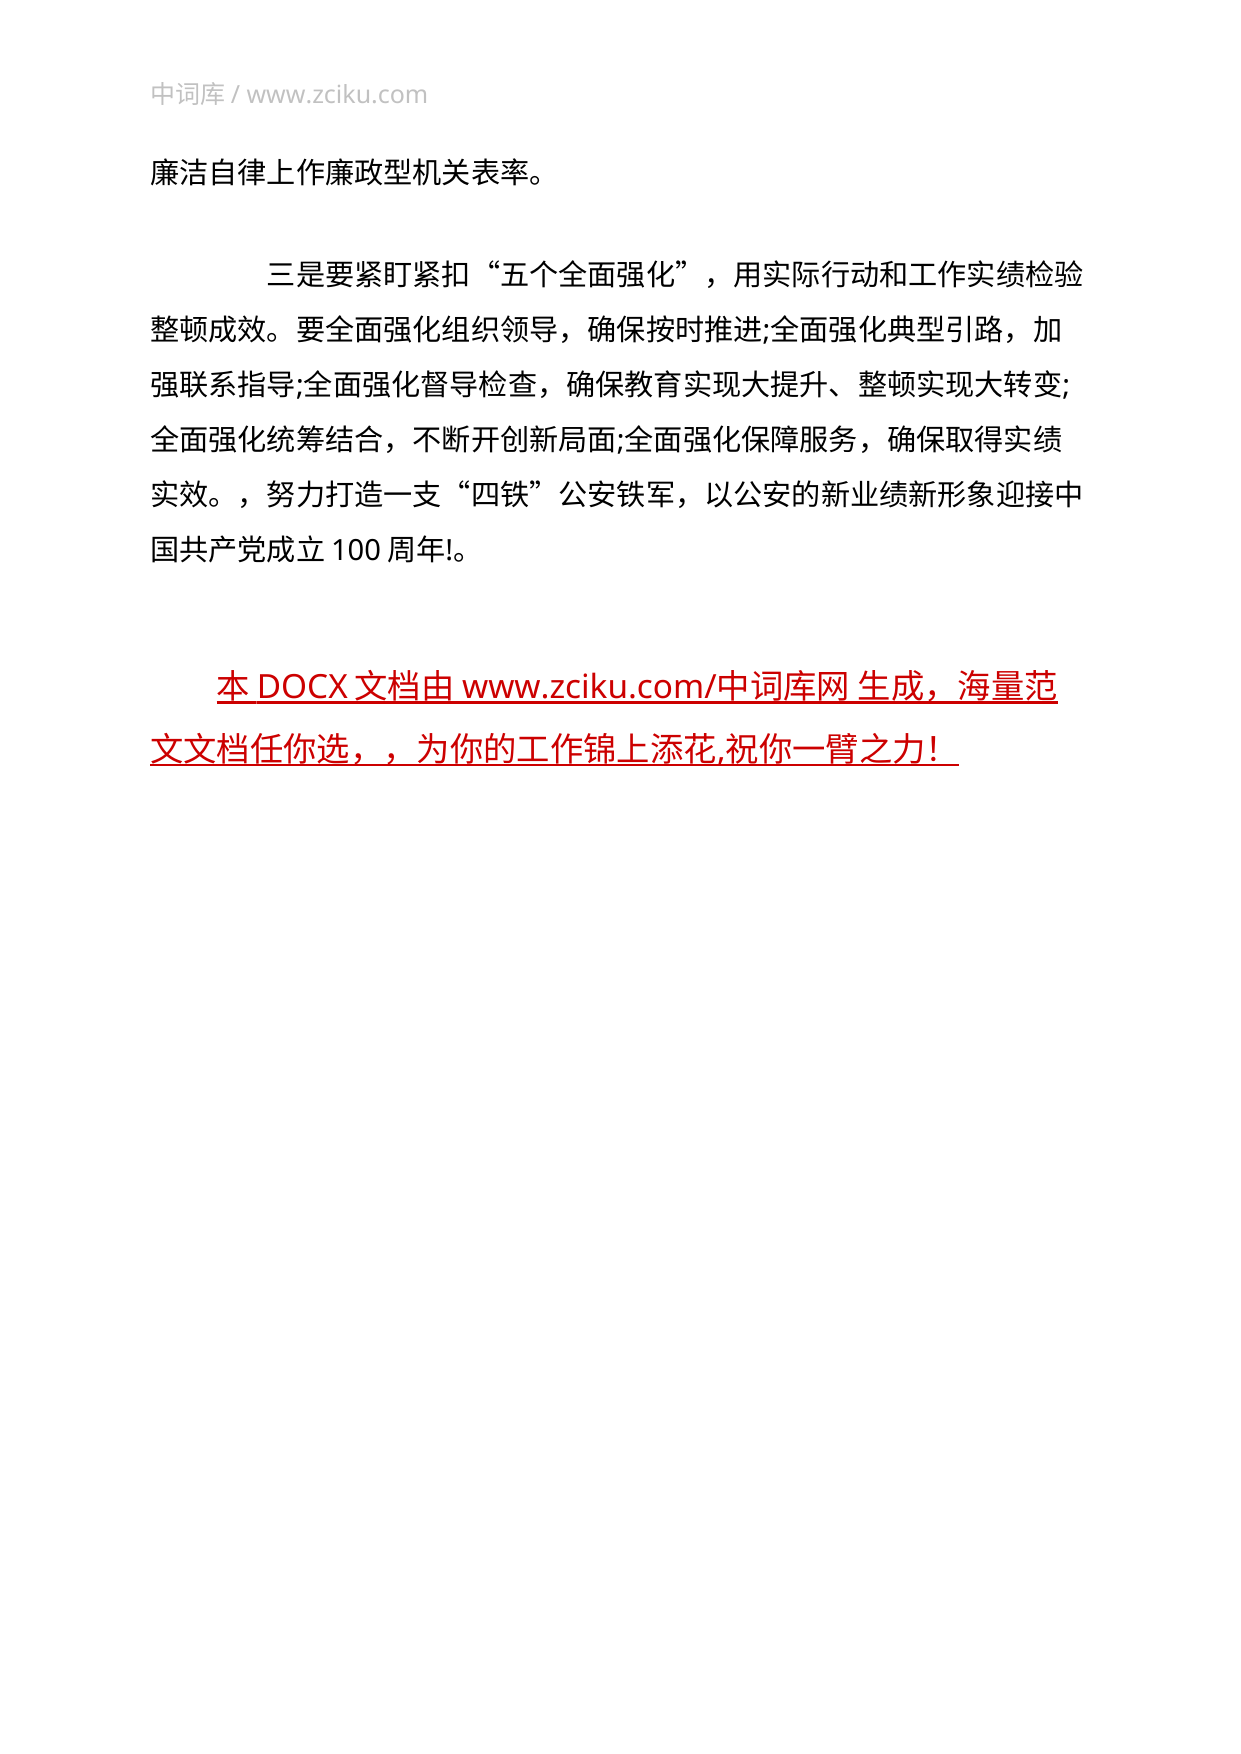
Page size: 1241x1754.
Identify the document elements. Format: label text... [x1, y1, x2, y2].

text 本DOCX文档由 www.zciku.com/中词库网 生成，海量范文文档任你选，，为你的工作锦上添花,祝你一臂之力！ [150, 660, 1090, 771]
text 三是要紧盯紧扣“五个全面强化”，用实际行动和工作实绩检验整顿成效。要全面强化组织领导，确保按时推进;全面强化典型引路，加强联系指导;全面强化督导检查，确保教育实现大提升、整顿实现大转变;全面强化统筹结合，不断开创新局面;全面强化保障服务，确保取得实绩实效。，努力打造一支“四铁”公安铁军，以公安的新业绩新形象迎接中国共产党成立100周年!。 [150, 252, 1090, 569]
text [150, 150, 1090, 192]
